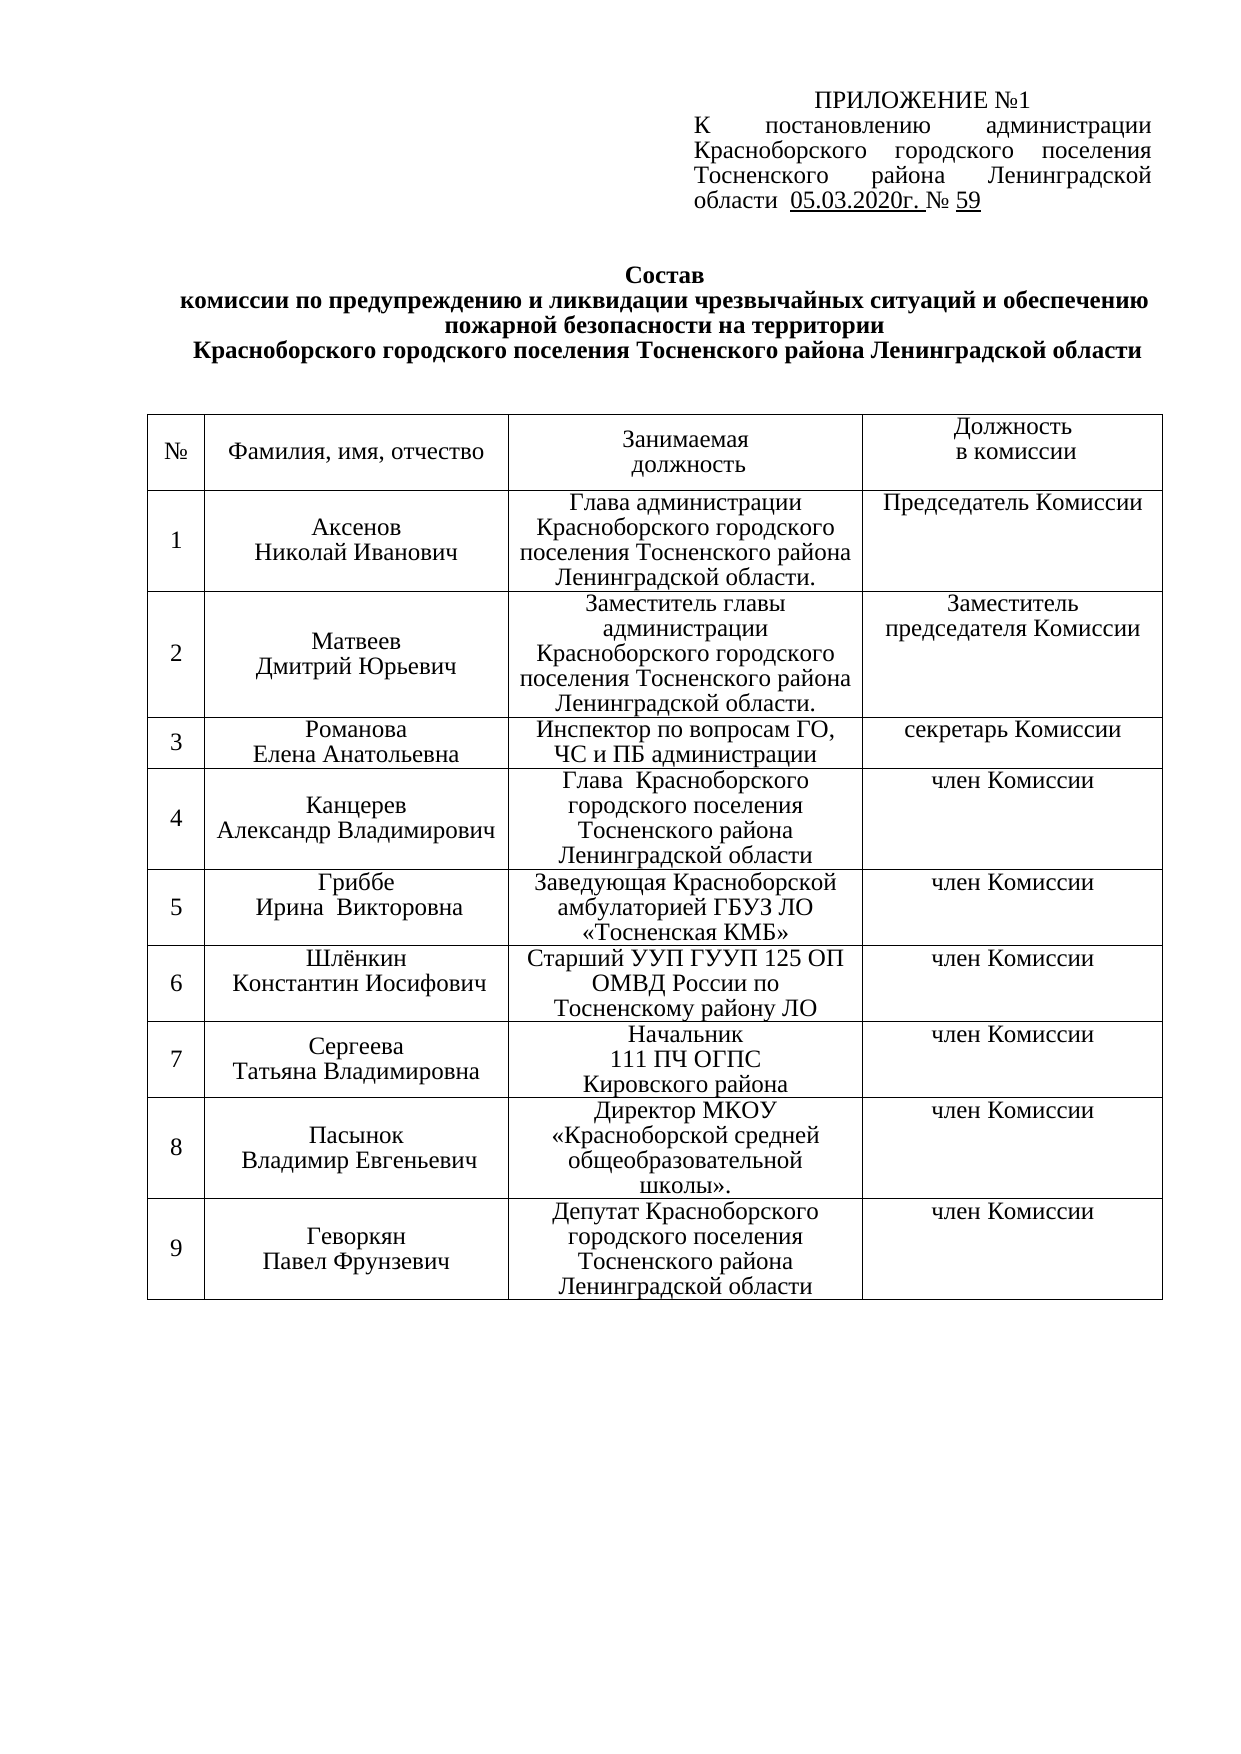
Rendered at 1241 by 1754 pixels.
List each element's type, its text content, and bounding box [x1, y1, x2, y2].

table_cell Геворкян Павел Фрунзевич [205, 1199, 508, 1299]
table_cell Директор МКОУ «Красноборской средней общеобразовательной школы». [509, 1098, 862, 1198]
table_cell Глава администрации Красноборского городского поселения Тосненского района Ленинградской области. [509, 491, 862, 591]
table_cell Матвеев Дмитрий Юрьевич [205, 592, 508, 717]
table_cell Гриббе Ирина Викторовна [205, 870, 508, 945]
text комиссии по предупреждению и ликвидации чрезвычайных ситуаций и обеспечению пожарной безопасности на территории [177, 289, 1152, 339]
table_cell 6 [148, 946, 204, 1021]
text Состав [177, 264, 1152, 289]
table_cell член Комиссии [863, 769, 1162, 869]
table_cell 7 [148, 1022, 204, 1097]
table_cell член Комиссии [863, 870, 1162, 945]
table_cell Старший УУП ГУУП 125 ОП ОМВД России по Тосненскому району ЛО [509, 946, 862, 1021]
table_header Занимаемая должность [509, 415, 862, 490]
table_cell Сергеева Татьяна Владимировна [205, 1022, 508, 1097]
table_header Должность в комиссии [863, 415, 1162, 490]
table_cell Аксенов Николай Иванович [205, 491, 508, 591]
text Красноборского городского поселения Тосненского района Ленинградской области [177, 339, 1152, 364]
table_cell Заместитель председателя Комиссии [863, 592, 1162, 717]
table_cell Председатель Комиссии [863, 491, 1162, 591]
table_header Фамилия, имя, отчество [205, 415, 508, 490]
table_cell Канцерев Александр Владимирович [205, 769, 508, 869]
table_cell Шлёнкин Константин Иосифович [205, 946, 508, 1021]
text ПРИЛОЖЕНИЕ №1 [620, 89, 1152, 114]
table_cell Заместитель главы администрации Красноборского городского поселения Тосненского района Ленинградской области. [509, 592, 862, 717]
table_cell Заведующая Красноборской амбулаторией ГБУЗ ЛО «Тосненская КМБ» [509, 870, 862, 945]
table_cell Депутат Красноборского городского поселения Тосненского района Ленинградской области [509, 1199, 862, 1299]
table_cell 5 [148, 870, 204, 945]
table_cell член Комиссии [863, 1098, 1162, 1198]
table_header № [148, 415, 204, 490]
table_cell 4 [148, 769, 204, 869]
table_cell 9 [148, 1199, 204, 1299]
table_cell 2 [148, 592, 204, 717]
table_cell Романова Елена Анатольевна [205, 718, 508, 768]
table_cell Глава Красноборского городского поселения Тосненского района Ленинградской области [509, 769, 862, 869]
table_cell секретарь Комиссии [863, 718, 1162, 768]
table_cell 8 [148, 1098, 204, 1198]
table_cell член Комиссии [863, 946, 1162, 1021]
table_cell Начальник 111 ПЧ ОГПС Кировского района [509, 1022, 862, 1097]
table_cell член Комиссии [863, 1199, 1162, 1299]
table_cell член Комиссии [863, 1022, 1162, 1097]
table_cell 3 [148, 718, 204, 768]
table_cell 1 [148, 491, 204, 591]
table_cell Пасынок Владимир Евгеньевич [205, 1098, 508, 1198]
text К постановлению администрации Красноборского городского поселения Тосненского района Ленинградской области 05.03.2020г. № 59 [693, 114, 1152, 214]
table_cell Инспектор по вопросам ГО, ЧС и ПБ администрации [509, 718, 862, 768]
